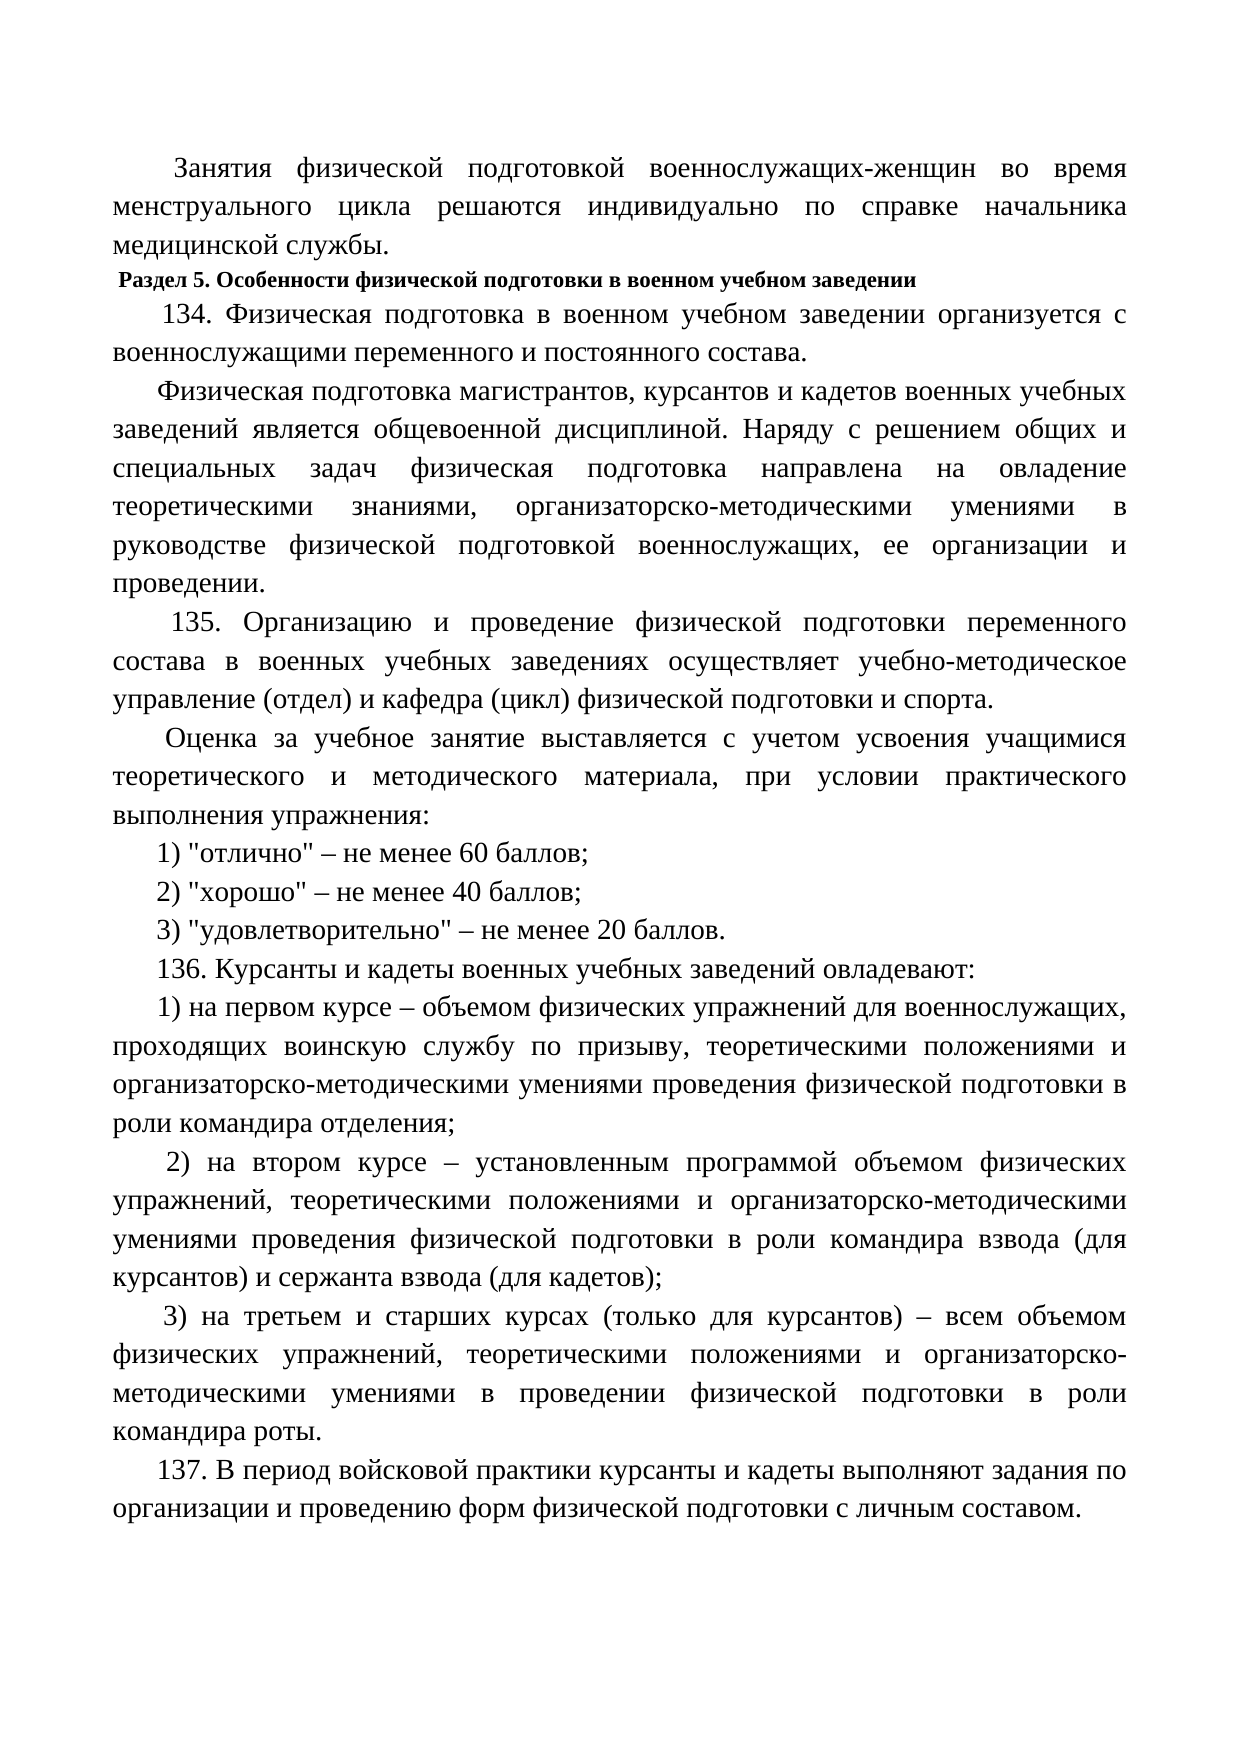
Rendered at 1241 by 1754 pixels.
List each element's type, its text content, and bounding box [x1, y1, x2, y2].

text 136. Курсанты и кадеты военных учебных заведений овладевают: [112, 951, 1128, 984]
text 2) "хорошо" – не менее 40 баллов; [112, 874, 1128, 907]
text Раздел 5. Особенности физической подготовки в военном учебном заведении [112, 266, 1128, 292]
text 135. Организацию и проведение физической подготовки переменного состава в военных учебных заведениях осуществляет учебно-методическое управление (отдел) и кафедра (цикл) физической подготовки и спорта. [112, 604, 1128, 715]
text 2) на втором курсе – установленным программой объемом физических упражнений, теоретическими положениями и организаторско-методическими умениями проведения физической подготовки в роли командира взвода (для курсантов) и сержанта взвода (для кадетов); [112, 1144, 1128, 1293]
text 3) "удовлетворительно" – не менее 20 баллов. [112, 912, 1128, 946]
text 3) на третьем и старших курсах (только для курсантов) – всем объемом физических упражнений, теоретическими положениями и организаторско-методическими умениями в проведении физической подготовки в роли командира роты. [112, 1298, 1128, 1447]
text 137. В период войсковой практики курсанты и кадеты выполняют задания по организации и проведению форм физической подготовки с личным составом. [112, 1452, 1128, 1524]
text 1) "отлично" – не менее 60 баллов; [112, 835, 1128, 869]
text 134. Физическая подготовка в военном учебном заведении организуется с военнослужащими переменного и постоянного состава. [112, 296, 1128, 368]
text Оценка за учебное занятие выставляется с учетом усвоения учащимися теоретического и методического материала, при условии практического выполнения упражнения: [112, 720, 1128, 830]
text 1) на первом курсе – объемом физических упражнений для военнослужащих, проходящих воинскую службу по призыву, теоретическими положениями и организаторско-методическими умениями проведения физической подготовки в роли командира отделения; [112, 989, 1128, 1139]
text Занятия физической подготовкой военнослужащих-женщин во время менструального цикла решаются индивидуально по справке начальника медицинской службы. [112, 150, 1128, 261]
text Физическая подготовка магистрантов, курсантов и кадетов военных учебных заведений является общевоенной дисциплиной. Наряду с решением общих и специальных задач физическая подготовка направлена на овладение теоретическими знаниями, организаторско-методическими умениями в руководстве физической подготовкой военнослужащих, ее организации и проведении. [112, 373, 1128, 599]
